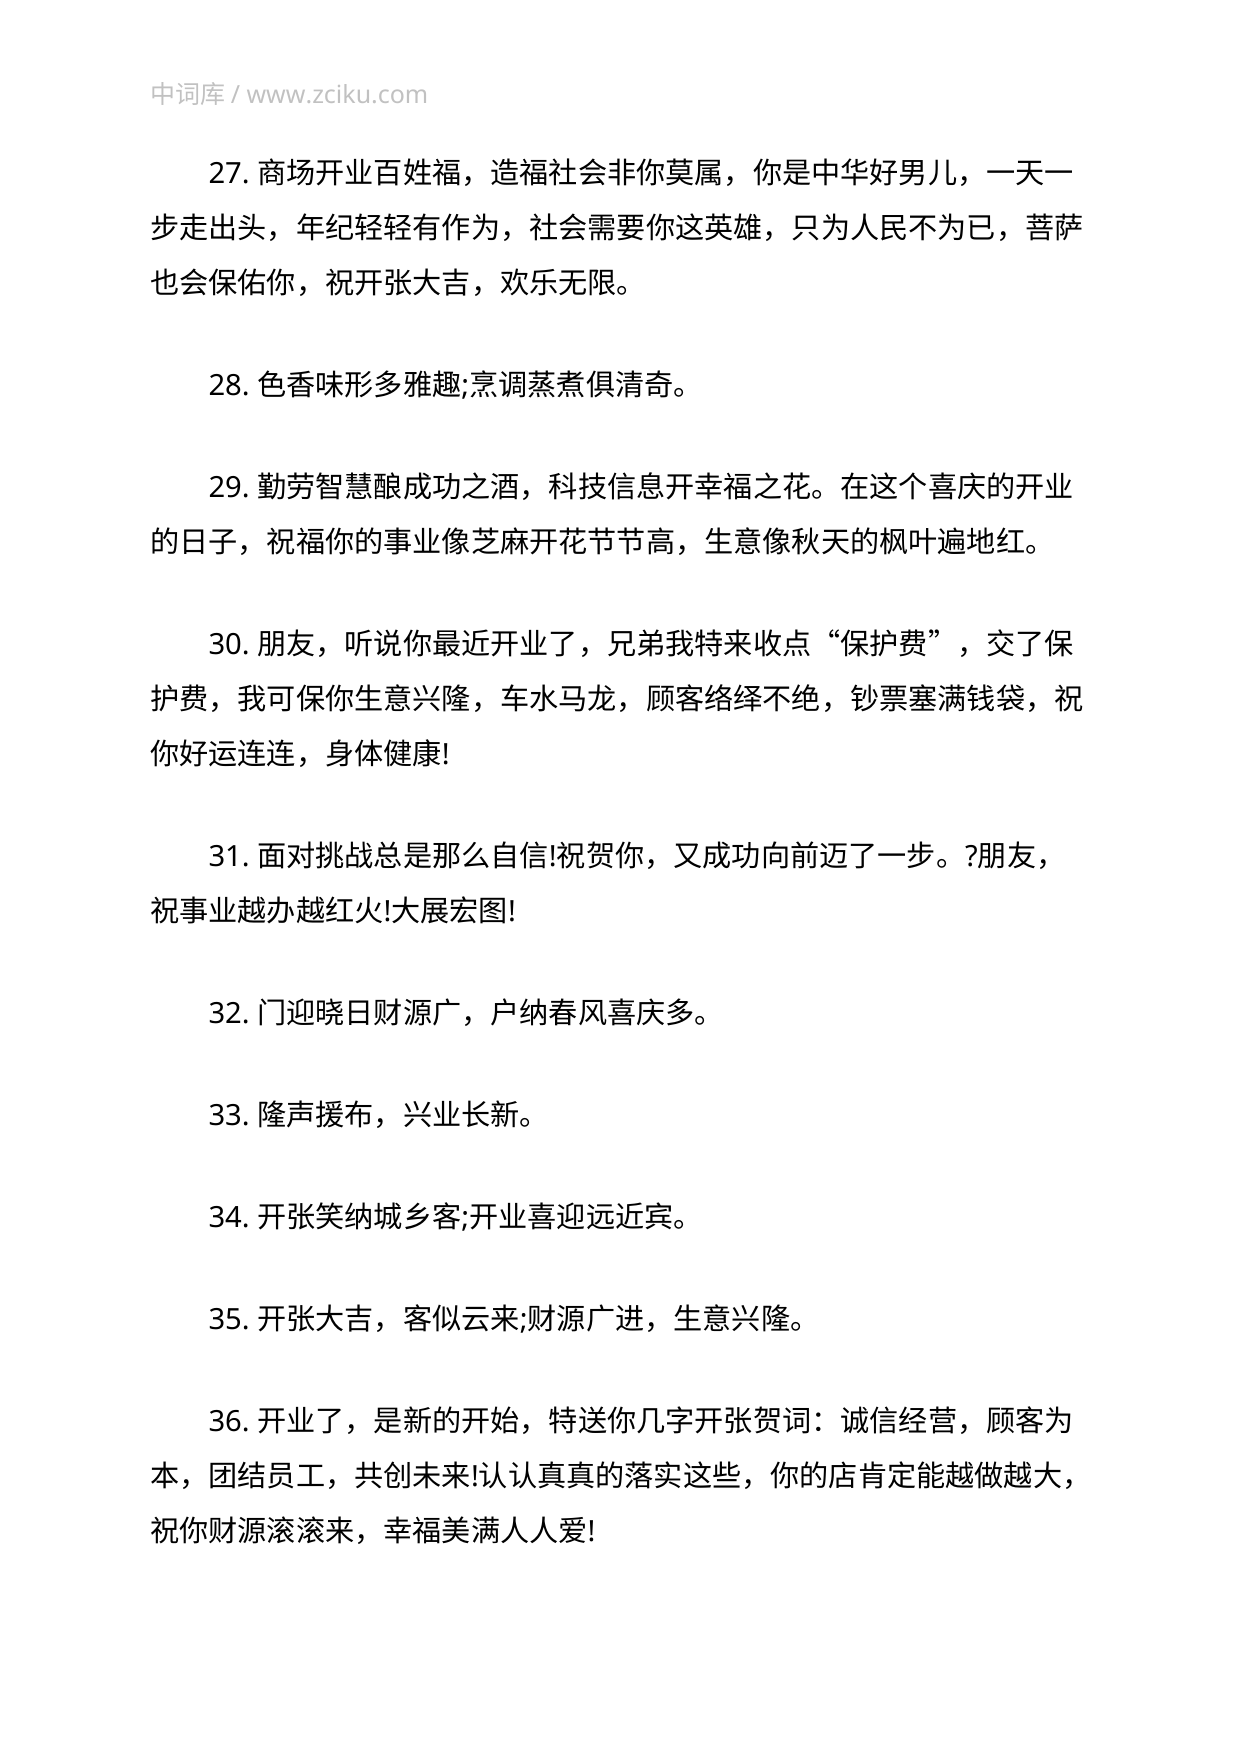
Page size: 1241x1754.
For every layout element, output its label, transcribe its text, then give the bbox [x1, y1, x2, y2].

text 34. 开张笑纳城乡客;开业喜迎远近宾。 [150, 1193, 1090, 1236]
text 32. 门迎晓日财源广，户纳春风喜庆多。 [150, 989, 1090, 1032]
text 31. 面对挑战总是那么自信!祝贺你，又成功向前迈了一步。?朋友，祝事业越办越红火!大展宏图! [150, 832, 1090, 930]
text 33. 隆声援布，兴业长新。 [150, 1091, 1090, 1134]
text 35. 开张大吉，客似云来;财源广进，生意兴隆。 [150, 1295, 1090, 1338]
text 27. 商场开业百姓福，造福社会非你莫属，你是中华好男儿，一天一步走出头，年纪轻轻有作为，社会需要你这英雄，只为人民不为已，菩萨也会保佑你，祝开张大吉，欢乐无限。 [150, 150, 1090, 302]
text 30. 朋友，听说你最近开业了，兄弟我特来收点“保护费”，交了保护费，我可保你生意兴隆，车水马龙，顾客络绎不绝，钞票塞满钱袋，祝你好运连连，身体健康! [150, 620, 1090, 773]
text 29. 勤劳智慧酿成功之酒，科技信息开幸福之花。在这个喜庆的开业的日子，祝福你的事业像芝麻开花节节高，生意像秋天的枫叶遍地红。 [150, 464, 1090, 561]
text 36. 开业了，是新的开始，特送你几字开张贺词：诚信经营，顾客为本，团结员工，共创未来!认认真真的落实这些，你的店肯定能越做越大，祝你财源滚滚来，幸福美满人人爱! [150, 1397, 1090, 1549]
text 28. 色香味形多雅趣;烹调蒸煮俱清奇。 [150, 362, 1090, 404]
